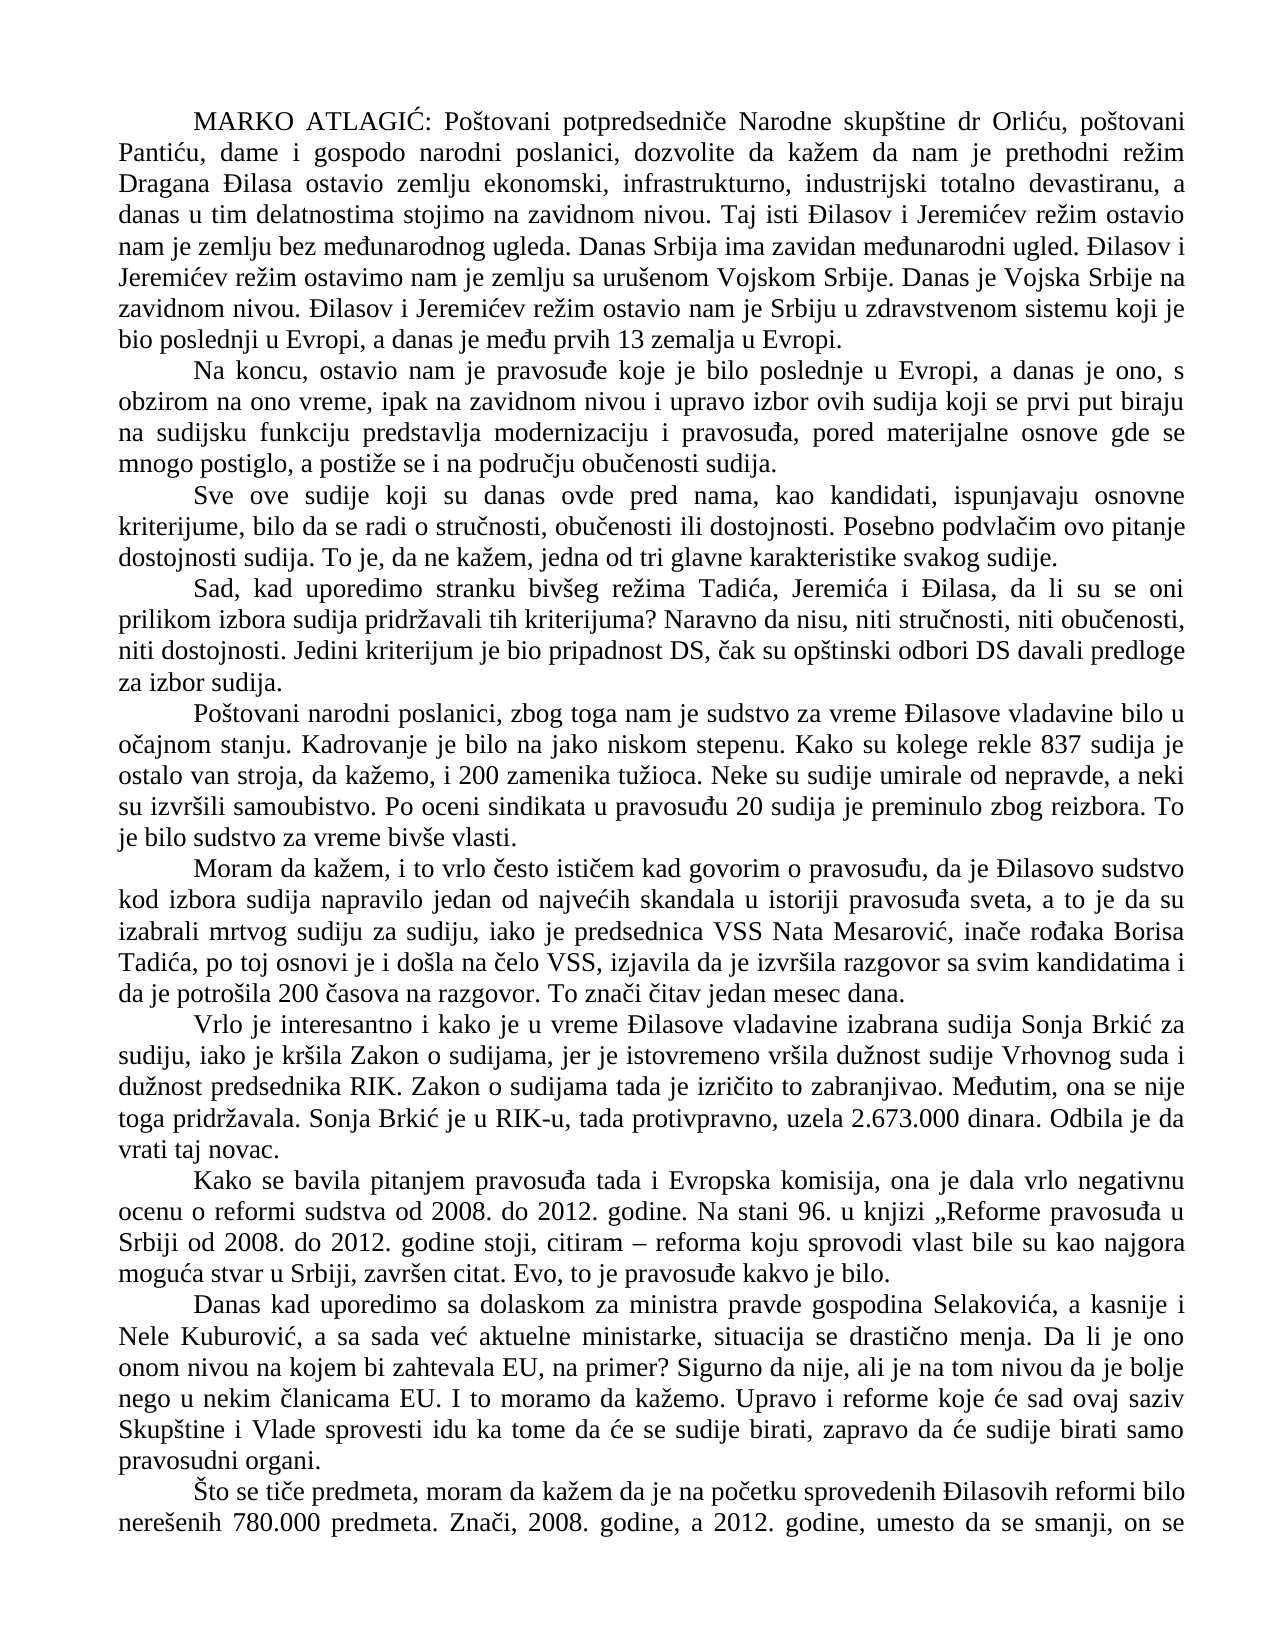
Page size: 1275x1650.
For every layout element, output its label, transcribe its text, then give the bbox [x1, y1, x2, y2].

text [118, 1475, 1186, 1538]
text Poštovani narodni poslanici, zbog toga nam je sudstvo za vreme Đilasove vladavine bilo u očajnom stanju. Kadrovanje je bilo na jako niskom stepenu. Kako su kolege rekle 837 sudija je ostalo van stroja, da kažemo, i 200 zamenika tužioca. Neke su sudije umirale od nepravde, a neki su izvršili samoubistvo. Po oceni sindikata u pravosuđu 20 sudija je preminulo zbog reizbora. To je bilo sudstvo za vreme bivše vlasti. [118, 697, 1186, 852]
text Vrlo je interesantno i kako je u vreme Đilasove vladavine izabrana sudija Sonja Brkić za sudiju, iako je kršila Zakon o sudijama, jer je istovremeno vršila dužnost sudije Vrhovnog suda i dužnost predsednika RIK. Zakon o sudijama tada je izričito to zabranjivao. Međutim, ona se nije toga pridržavala. Sonja Brkić je u RIK-u, tada protivpravno, uzela 2.673.000 dinara. Odbila je da vrati taj novac. [118, 1008, 1186, 1164]
text Kako se bavila pitanjem pravosuđa tada i Evropska komisija, ona je dala vrlo negativnu ocenu o reformi sudstva od 2008. do 2012. godine. Na stani 96. u knjizi „Reforme pravosuđa u Srbiji od 2008. do 2012. godine stoji, citiram – reforma koju sprovodi vlast bile su kao najgora moguća stvar u Srbiji, završen citat. Evo, to je pravosuđe kakvo je bilo. [118, 1164, 1186, 1288]
text Sve ove sudije koji su danas ovde pred nama, kao kandidati, ispunjavaju osnovne kriterijume, bilo da se radi o stručnosti, obučenosti ili dostojnosti. Posebno podvlačim ovo pitanje dostojnosti sudija. To je, da ne kažem, jedna od tri glavne karakteristike svakog sudije. [118, 479, 1186, 572]
text Na koncu, ostavio nam je pravosuđe koje je bilo poslednje u Evropi, a danas je ono, s obzirom na ono vreme, ipak na zavidnom nivou i upravo izbor ovih sudija koji se prvi put biraju na sudijsku funkciju predstavlja modernizaciju i pravosuđa, pored materijalne osnove gde se mnogo postiglo, a postiže se i na području obučenosti sudija. [118, 354, 1186, 479]
text Moram da kažem, i to vrlo često ističem kad govorim o pravosuđu, da je Đilasovo sudstvo kod izbora sudija napravilo jedan od najvećih skandala u istoriji pravosuđa sveta, a to je da su izabrali mrtvog sudiju za sudiju, iako je predsednica VSS Nata Mesarović, inače rođaka Borisa Tadića, po toj osnovi je i došla na čelo VSS, izjavila da je izvršila razgovor sa svim kandidatima i da je potrošila 200 časova na razgovor. To znači čitav jedan mesec dana. [118, 852, 1186, 1008]
text MARKO ATLAGIĆ: Poštovani potpredsedniče Narodne skupštine dr Orliću, poštovani Pantiću, dame i gospodo narodni poslanici, dozvolite da kažem da nam je prethodni režim Dragana Đilasa ostavio zemlju ekonomski, infrastrukturno, industrijski totalno devastiranu, a danas u tim delatnostima stojimo na zavidnom nivou. Taj isti Đilasov i Jeremićev režim ostavio nam je zemlju bez međunarodnog ugleda. Danas Srbija ima zavidan međunarodni ugled. Đilasov i Jeremićev režim ostavimo nam je zemlju sa urušenom Vojskom Srbije. Danas je Vojska Srbije na zavidnom nivou. Đilasov i Jeremićev režim ostavio nam je Srbiju u zdravstvenom sistemu koji je bio poslednji u Evropi, a danas je među prvih 13 zemalja u Evropi. [118, 105, 1186, 354]
text Sad, kad uporedimo stranku bivšeg režima Tadića, Jeremića i Đilasa, da li su se oni prilikom izbora sudija pridržavali tih kriterijuma? Naravno da nisu, niti stručnosti, niti obučenosti, niti dostojnosti. Jedini kriterijum je bio pripadnost DS, čak su opštinski odbori DS davali predloge za izbor sudija. [118, 572, 1186, 697]
text Danas kad uporedimo sa dolaskom za ministra pravde gospodina Selakovića, a kasnije i Nele Kuburović, a sa sada već aktuelne ministarke, situacija se drastično menja. Da li je ono onom nivou na kojem bi zahtevala EU, na primer? Sigurno da nije, ali je na tom nivou da je bolje nego u nekim članicama EU. I to moramo da kažemo. Upravo i reforme koje će sad ovaj saziv Skupštine i Vlade sprovesti idu ka tome da će se sudije birati, zapravo da će sudije birati samo pravosudni organi. [118, 1288, 1186, 1475]
